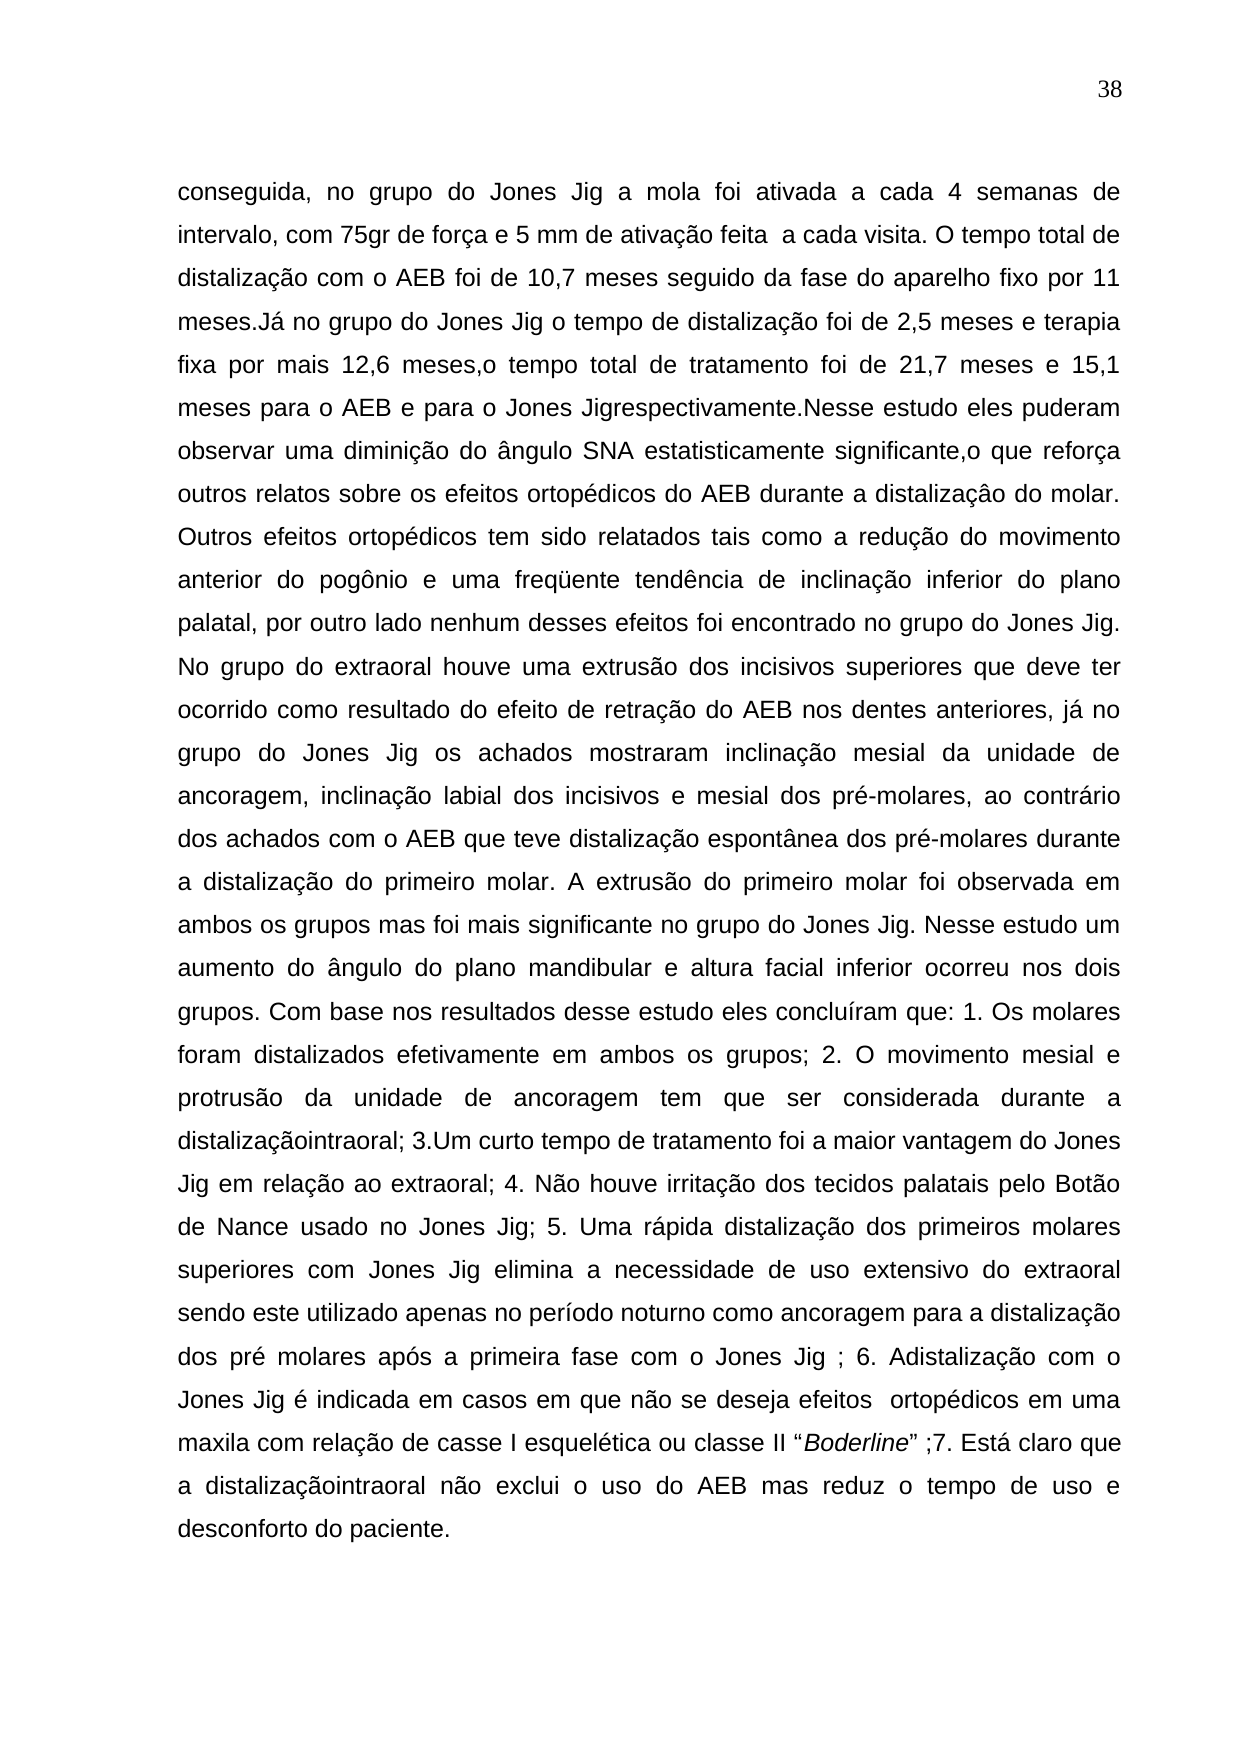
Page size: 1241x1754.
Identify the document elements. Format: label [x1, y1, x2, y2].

text [177, 177, 1122, 1543]
